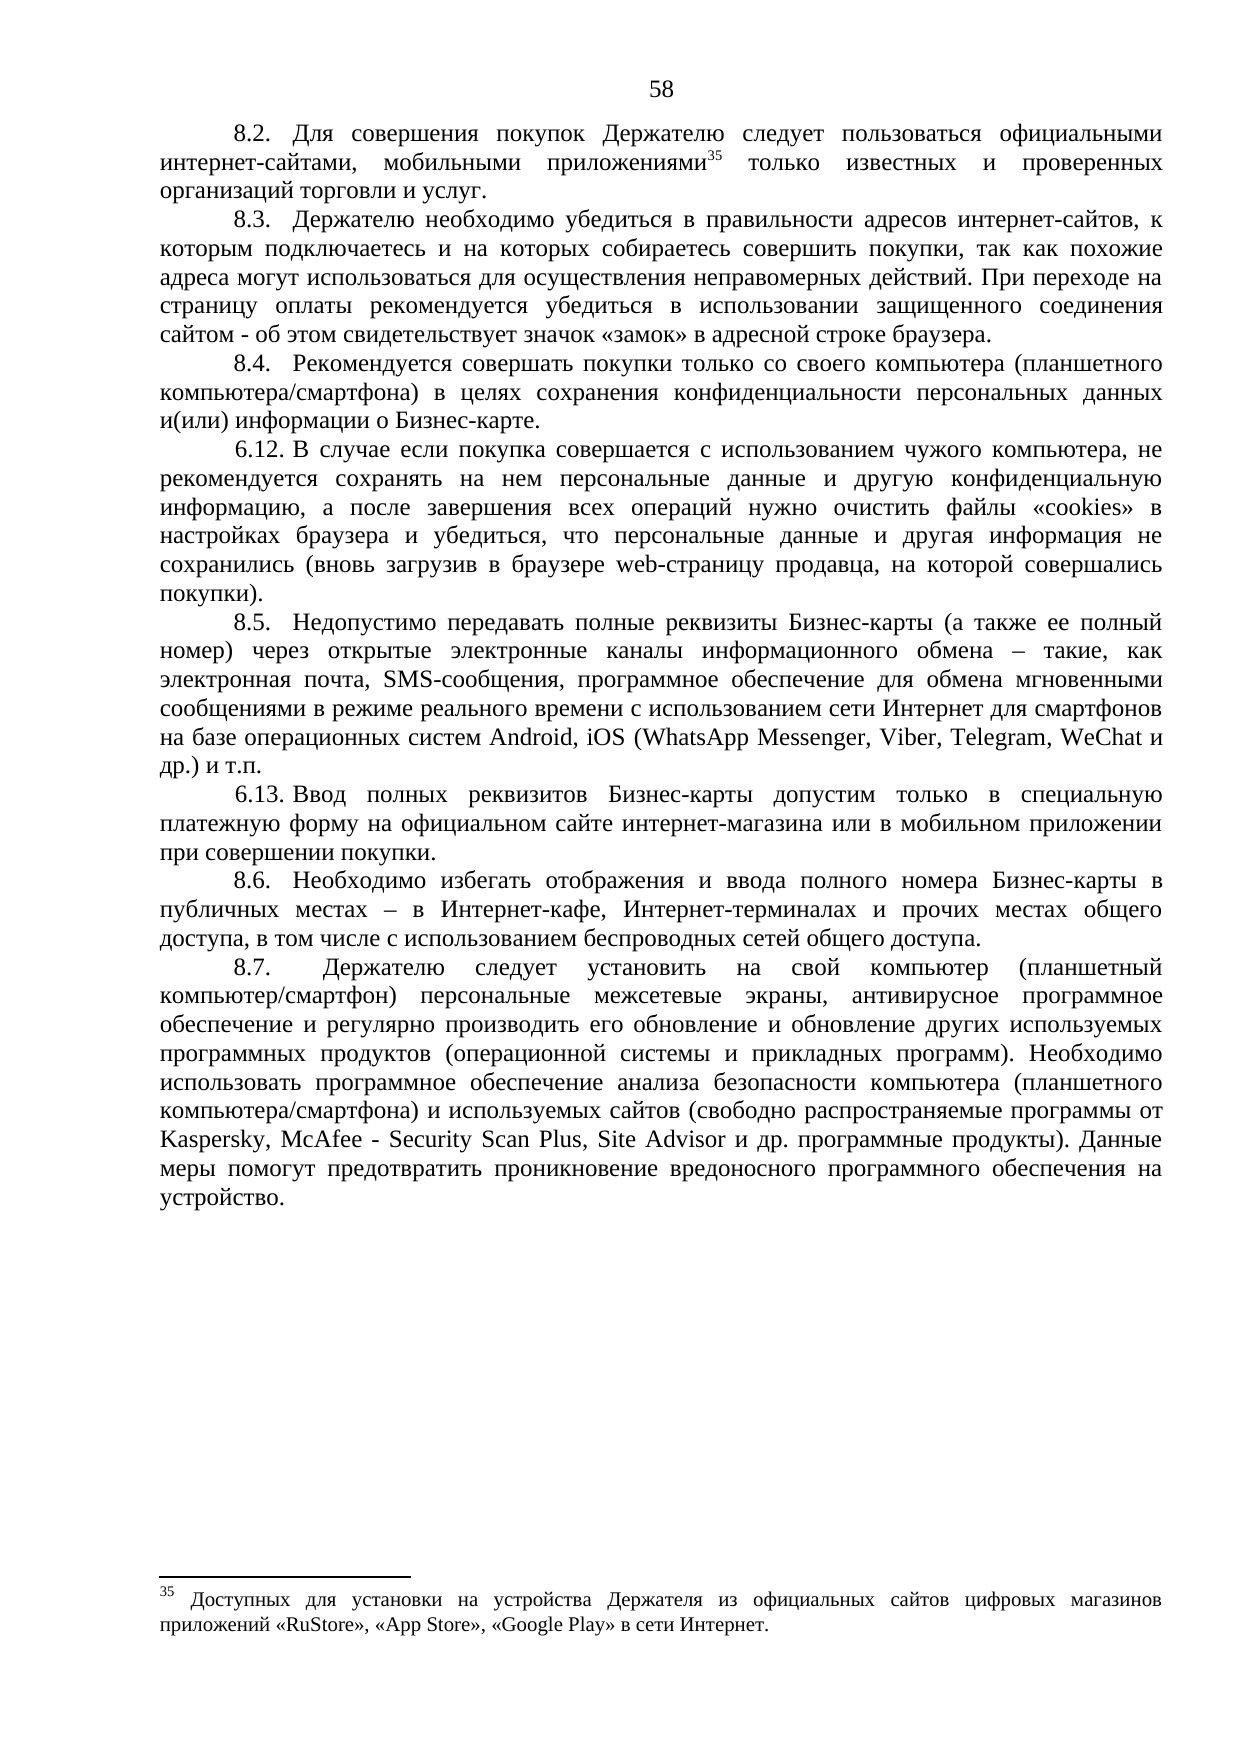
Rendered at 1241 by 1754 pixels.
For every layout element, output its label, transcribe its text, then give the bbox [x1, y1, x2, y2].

list Рекомендуется совершать покупки только со своего компьютера (планшетного компьютера/смартфона) в целях сохранения конфиденциальности персональных данных и(или) информации о Бизнес-карте. [159, 348, 1163, 434]
list Необходимо избегать отображения и ввода полного номера Бизнес-карты в публичных местах – в Интернет-кафе, Интернет-терминалах и прочих местах общего доступа, в том числе с использованием беспроводных сетей общего доступа. [159, 866, 1163, 952]
text Ввод полных реквизитов Бизнес-карты допустим только в специальную платежную форму на официальном сайте интернет-магазина или в мобильном приложении при совершении покупки. [159, 779, 1163, 866]
list Для совершения покупок Держателю следует пользоваться официальными интернет-сайтами, мобильными приложениями только известных и проверенных организаций торговли и услуг. [159, 118, 1163, 204]
text В случае если покупка совершается с использованием чужого компьютера, не рекомендуется сохранять на нем персональные данные и другую конфиденциальную информацию, а после завершения всех операций нужно очистить файлы «cookies» в настройках браузера и убедиться, что персональные данные и другая информация не сохранились (вновь загрузив в браузере web-страницу продавца, на которой совершались покупки). [159, 434, 1163, 607]
list Держателю необходимо убедиться в правильности адресов интернет-сайтов, к которым подключаетесь и на которых собираетесь совершить покупки, так как похожие адреса могут использоваться для осуществления неправомерных действий. При переходе на страницу оплаты рекомендуется убедиться в использовании защищенного соединения сайтом - об этом свидетельствует значок «замок» в адресной строке браузера. [159, 204, 1163, 348]
list Недопустимо передавать полные реквизиты Бизнес-карты (а также ее полный номер) через открытые электронные каналы информационного обмена – такие, как электронная почта, SMS-сообщения, программное обеспечение для обмена мгновенными сообщениями в режиме реального времени с использованием сети Интернет для смартфонов на базе операционных систем Android, iOS (WhatsApp Messenger, Viber, Telegram, WeChat и др.) и т.п. [159, 607, 1163, 779]
list Держателю следует установить на свой компьютер (планшетный компьютер/смартфон) персональные межсетевые экраны, антивирусное программное обеспечение и регулярно производить его обновление и обновление других используемых программных продуктов (операционной системы и прикладных программ). Необходимо использовать программное обеспечение анализа безопасности компьютера (планшетного компьютера/смартфона) и используемых сайтов (свободно распространяемые программы от Kaspersky, McAfee - Security Scan Plus, Site Advisor и др. программные продукты). Данные меры помогут предотвратить проникновение вредоносного программного обеспечения на устройство. [159, 952, 1163, 1211]
